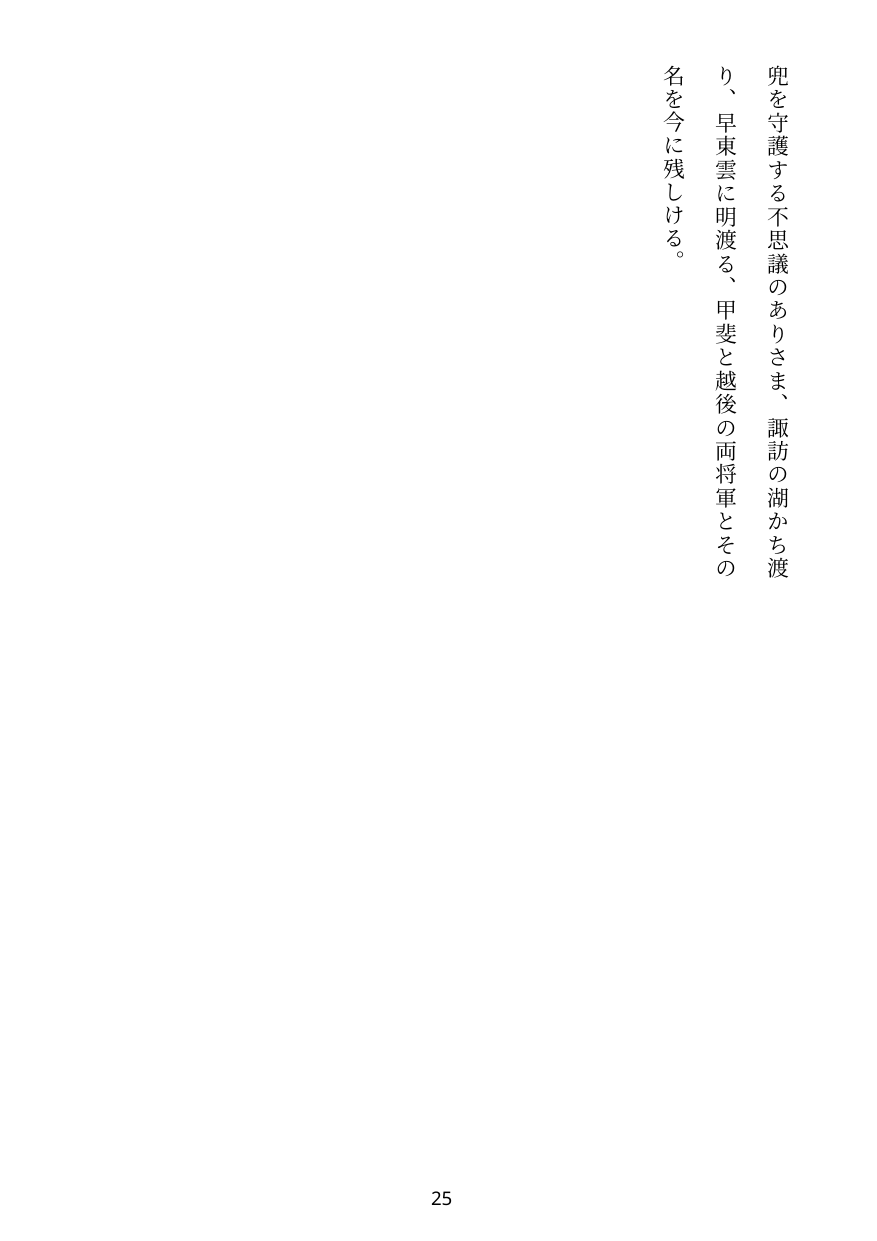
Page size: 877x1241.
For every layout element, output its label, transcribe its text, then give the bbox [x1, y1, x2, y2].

text と兜を取つて頭にかづけば、たちまち姿狐火のこゝに燃え立ちかしこにも、乱るゝ姿は法性の、兜を守護する不思議のありさま、諏訪の湖かち渡り、早東雲に明渡る、甲斐と越後の両将軍とその名を今に残しける。 [648, 65, 804, 580]
